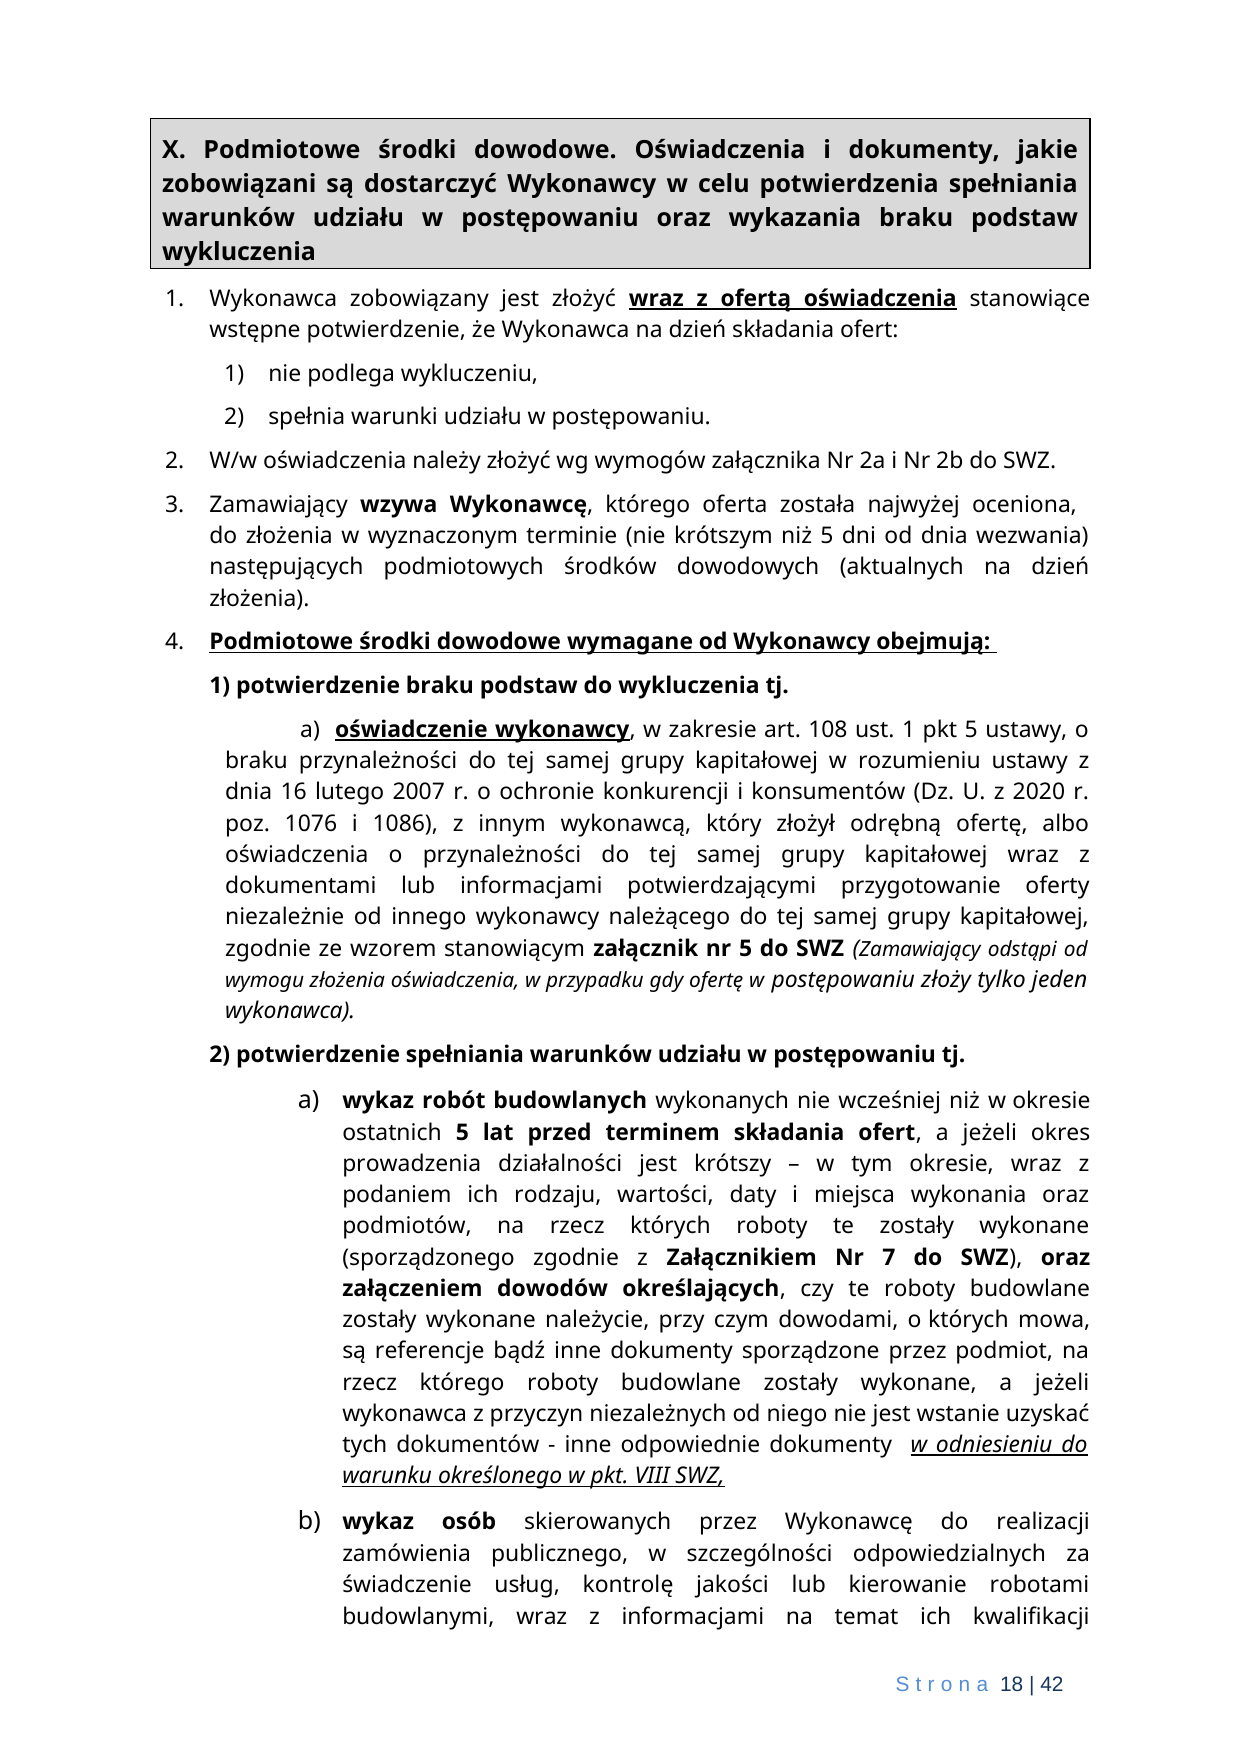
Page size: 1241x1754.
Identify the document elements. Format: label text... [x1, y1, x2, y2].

list W/w oświadczenia należy złożyć wg wymogów załącznika Nr 2a i Nr 2b do SWZ. [165, 444, 1090, 475]
list Podmiotowe środki dowodowe wymagane od Wykonawcy obejmują: [165, 625, 1090, 656]
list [298, 1503, 1090, 1631]
list a) oświadczenie wykonawcy, w zakresie art. 108 ust. 1 pkt 5 ustawy, o braku przynależności do tej samej grupy kapitałowej w rozumieniu ustawy z dnia 16 lutego 2007 r. o ochronie konkurencji i konsumentów (Dz. U. z 2020 r. poz. 1076 i 1086), z innym wykonawcą, który złożył odrębną ofertę, albo oświadczenia o przynależności do tej samej grupy kapitałowej wraz z dokumentami lub informacjami potwierdzającymi przygotowanie oferty niezależnie od innego wykonawcy należącego do tej samej grupy kapitałowej, zgodnie ze wzorem stanowiącym załącznik nr 5 do SWZ (Zamawiający odstąpi od wymogu złożenia oświadczenia, w przypadku gdy ofertę w postępowaniu złoży tylko jeden wykonawca). [225, 713, 1090, 1025]
list nie podlega wykluczeniu, [224, 356, 1090, 388]
list wykaz robót budowlanych wykonanych nie wcześniej niż w okresie ostatnich 5 lat przed terminem składania ofert, a jeżeli okres prowadzenia działalności jest krótszy – w tym okresie, wraz z podaniem ich rodzaju, wartości, daty i miejsca wykonania oraz podmiotów, na rzecz których roboty te zostały wykonane (sporządzonego zgodnie z Załącznikiem Nr 7 do SWZ), oraz załączeniem dowodów określających, czy te roboty budowlane zostały wykonane należycie, przy czym dowodami, o których mowa, są referencje bądź inne dokumenty sporządzone przez podmiot, na rzecz którego roboty budowlane zostały wykonane, a jeżeli wykonawca z przyczyn niezależnych od niego nie jest wstanie uzyskać tych dokumentów - inne odpowiednie dokumenty w odniesieniu do warunku określonego w pkt. VIII SWZ, [298, 1081, 1090, 1491]
list 2) potwierdzenie spełniania warunków udziału w postępowaniu tj. [209, 1038, 1090, 1069]
table_header X. Podmiotowe środki dowodowe. Oświadczenia i dokumenty, jakie zobowiązani są dostarczyć Wykonawcy w celu potwierdzenia spełniania warunków udziału w postępowaniu oraz wykazania braku podstaw wykluczenia [151, 119, 1089, 268]
list spełnia warunki udziału w postępowaniu. [224, 400, 1090, 431]
list 1) potwierdzenie braku podstaw do wykluczenia tj. [209, 669, 1090, 700]
list Zamawiający wzywa Wykonawcę, którego oferta została najwyżej oceniona, do złożenia w wyznaczonym terminie (nie krótszym niż 5 dni od dnia wezwania) następujących podmiotowych środków dowodowych (aktualnych na dzień złożenia). [165, 488, 1090, 613]
list Wykonawca zobowiązany jest złożyć wraz z ofertą oświadczenia stanowiące wstępne potwierdzenie, że Wykonawca na dzień składania ofert: [165, 281, 1090, 344]
